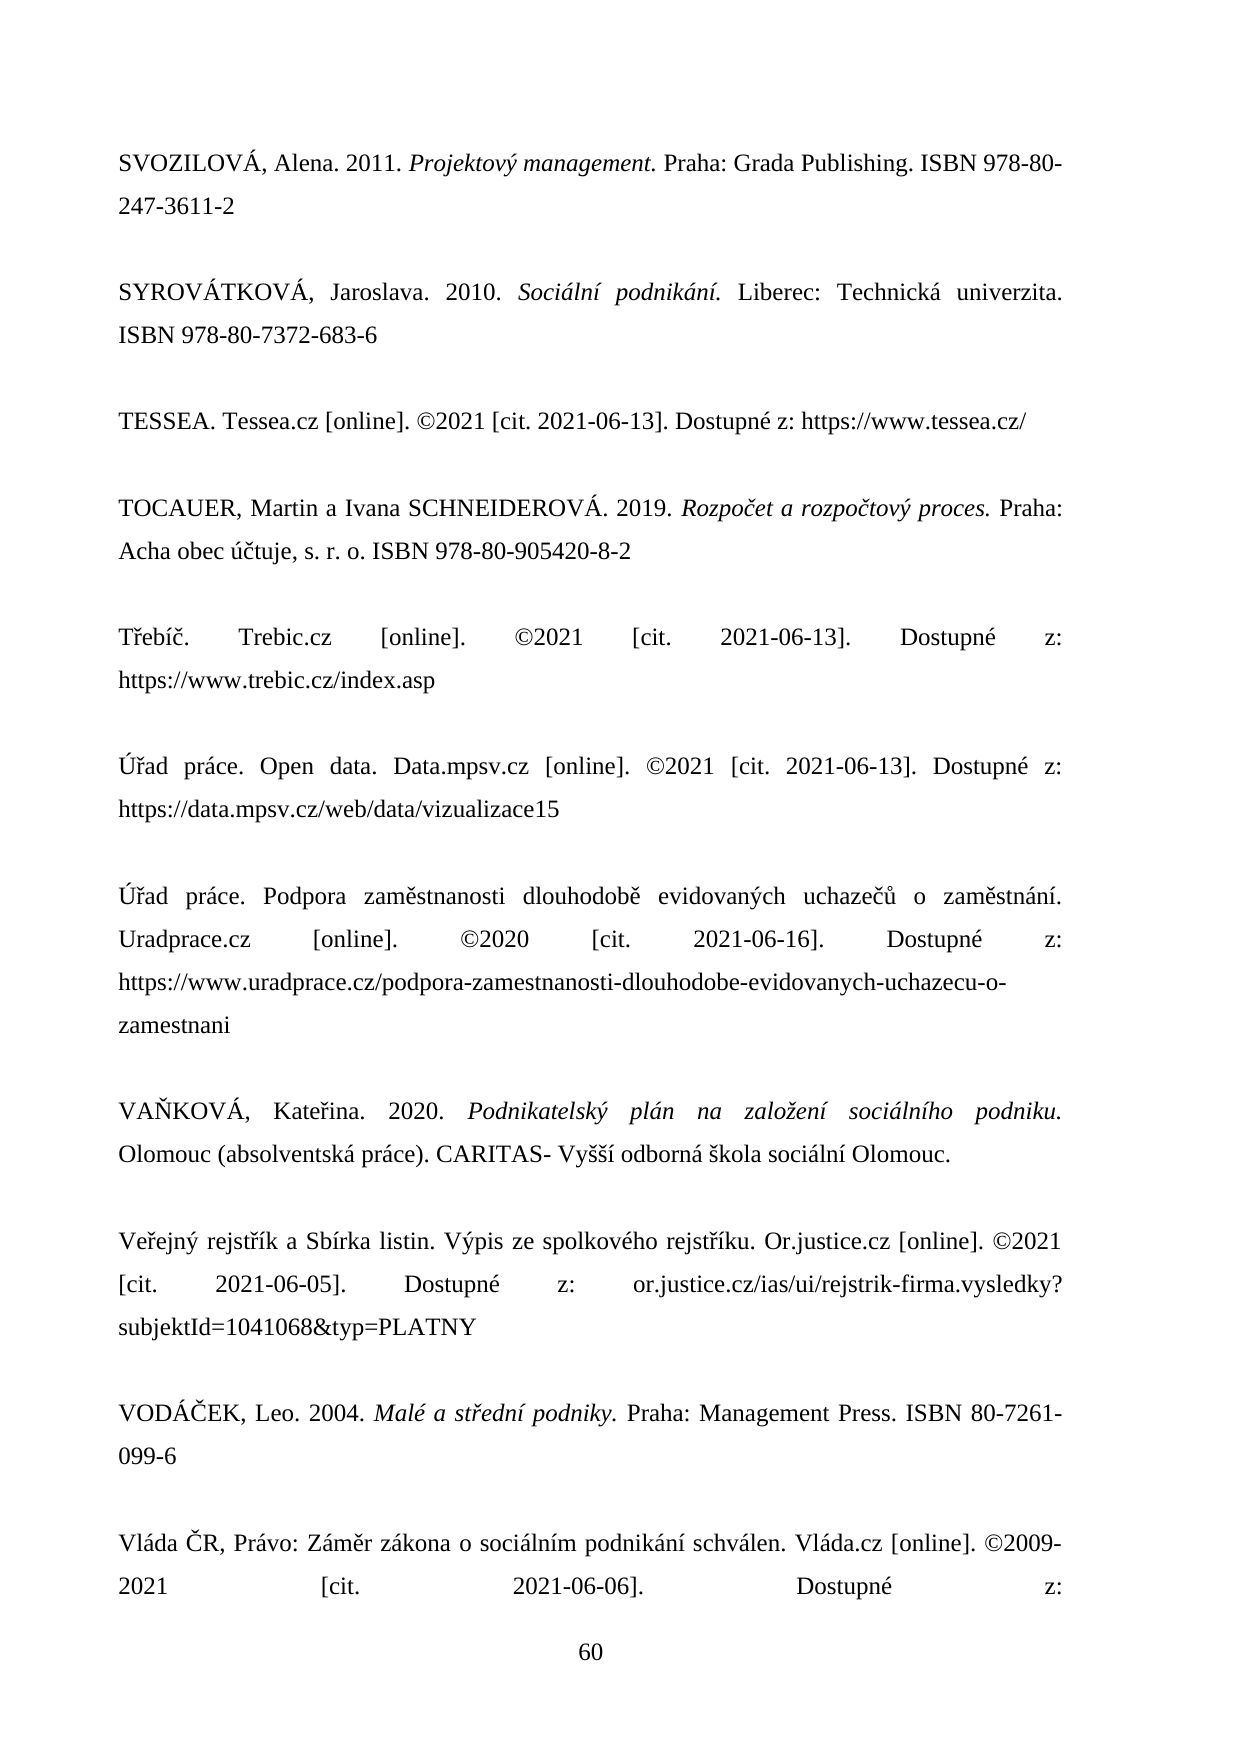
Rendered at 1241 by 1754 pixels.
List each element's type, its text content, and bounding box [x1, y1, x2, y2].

text SYROVÁTKOVÁ, Jaroslava. 2010. Sociální podnikání. Liberec: Technická univerzita. ISBN 978-80-7372-683-6 [118, 277, 1063, 349]
text SVOZILOVÁ, Alena. 2011. Projektový management. Praha: Grada Publishing. ISBN 978-80-247-3611-2 [118, 148, 1063, 219]
text VODÁČEK, Leo. 2004. Malé a střední podniky. Praha: Management Press. ISBN 80-7261-099-6 [118, 1398, 1063, 1470]
text TOCAUER, Martin a Ivana SCHNEIDEROVÁ. 2019. Rozpočet a rozpočtový proces. Praha: Acha obec účtuje, s. r. o. ISBN 978-80-905420-8-2 [118, 493, 1063, 564]
text Veřejný rejstřík a Sbírka listin. Výpis ze spolkového rejstříku. Or.justice.cz [online]. ©2021 [cit. 2021-06-05]. Dostupné z: or.justice.cz/ias/ui/rejstrik-firma.vysledky?subjektId=1041068&typ=PLATNY [118, 1226, 1063, 1341]
text Úřad práce. Open data. Data.mpsv.cz [online]. ©2021 [cit. 2021-06-13]. Dostupné z: https://data.mpsv.cz/web/data/vizualizace15 [118, 751, 1063, 823]
text Úřad práce. Podpora zaměstnanosti dlouhodobě evidovaných uchazečů o zaměstnání. Uradprace.cz [online]. ©2020 [cit. 2021-06-16]. Dostupné z: https://www.uradprace.cz/podpora-zamestnanosti-dlouhodobe-evidovanych-uchazecu-o-zamestnani [118, 881, 1063, 1039]
text TESSEA. Tessea.cz [online]. ©2021 [cit. 2021-06-13]. Dostupné z: https://www.tessea.cz/ [118, 406, 1063, 435]
text Třebíč. Trebic.cz [online]. ©2021 [cit. 2021-06-13]. Dostupné z: https://www.trebic.cz/index.asp [118, 622, 1063, 694]
text VAŇKOVÁ, Kateřina. 2020. Podnikatelský plán na založení sociálního podniku. Olomouc (absolventská práce). CARITAS- Vyšší odborná škola sociální Olomouc. [118, 1096, 1063, 1168]
